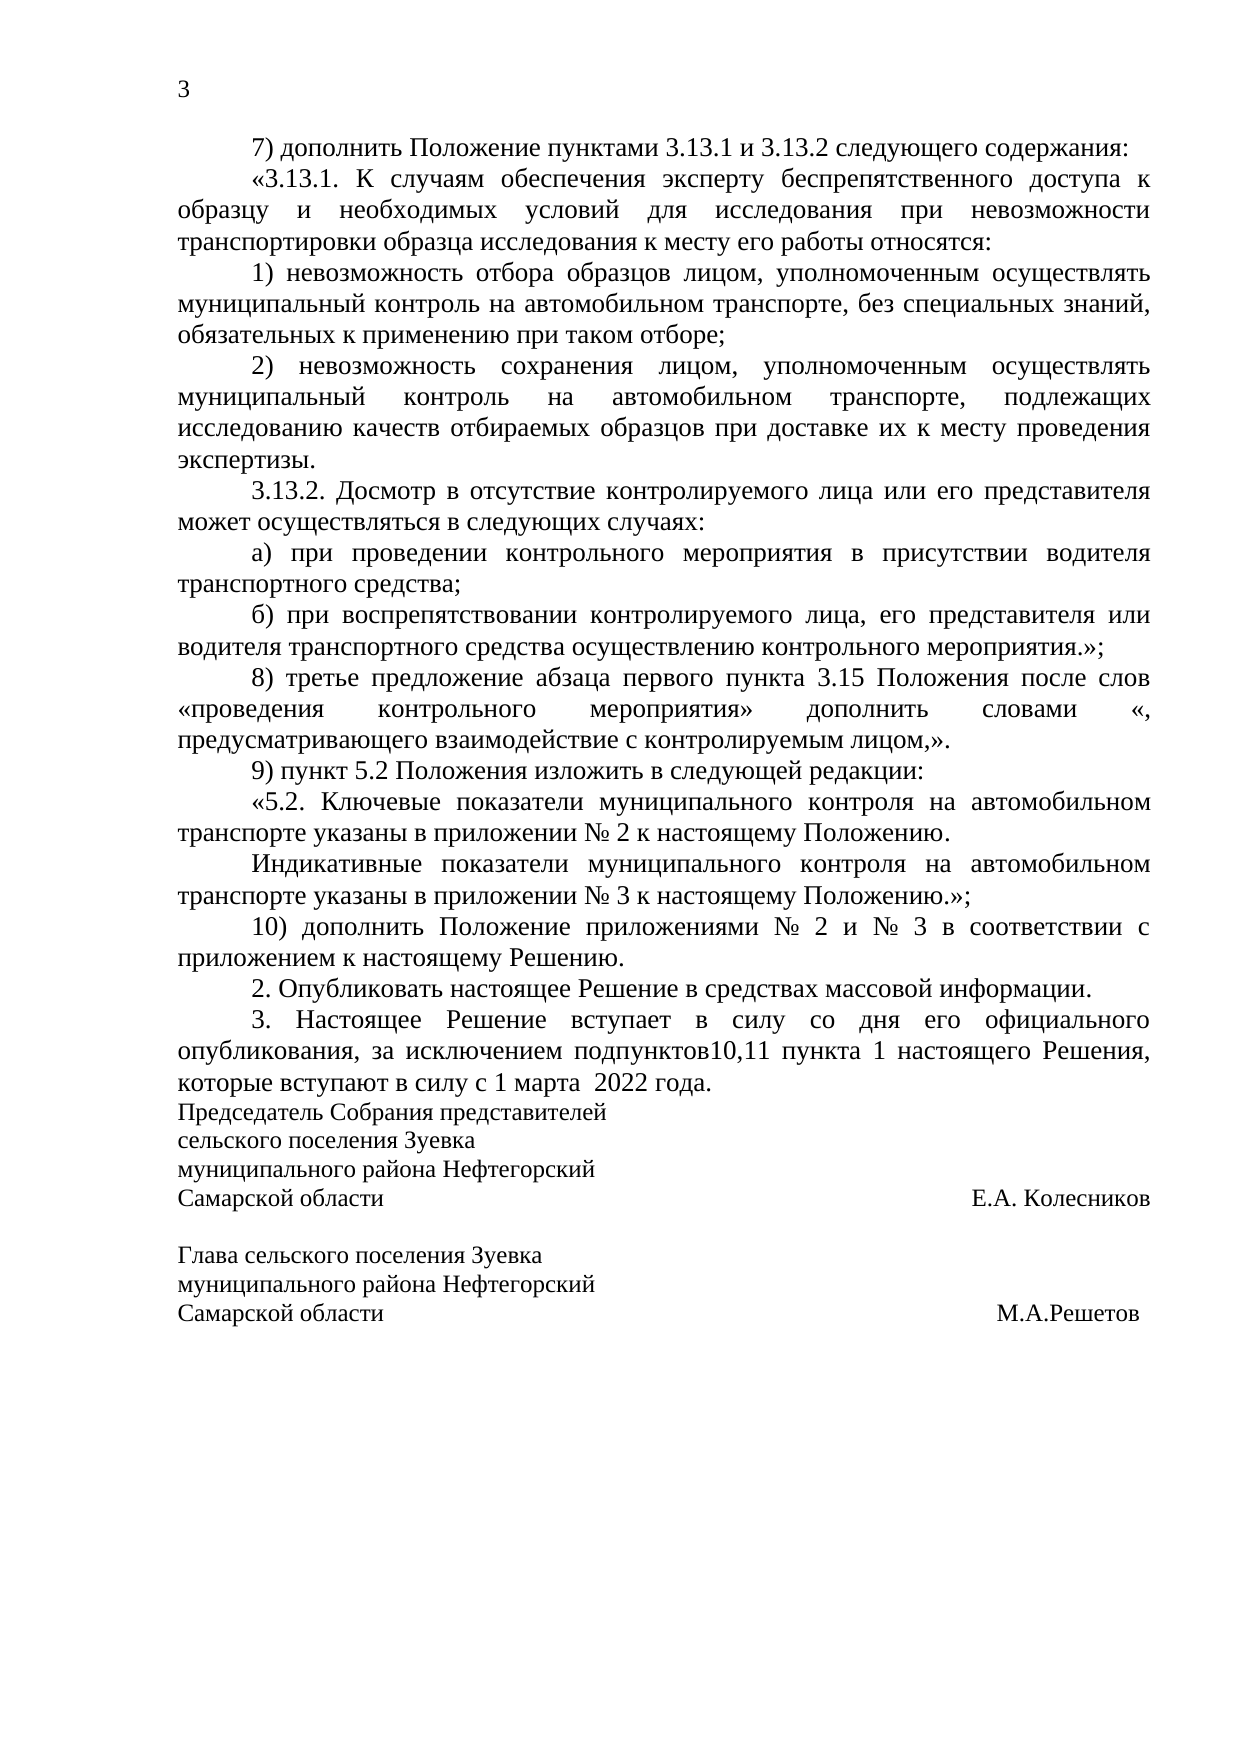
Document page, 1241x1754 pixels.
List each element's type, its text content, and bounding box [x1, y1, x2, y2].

text 2. Опубликовать настоящее Решение в средствах массовой информации. [177, 972, 1152, 1003]
text 10) дополнить Положение приложениями № 2 и № 3 в соответствии с приложением к настоящему Решению. [177, 910, 1152, 972]
text «5.2. Ключевые показатели муниципального контроля на автомобильном транспорте указаны в приложении № 2 к настоящему Положению. [177, 785, 1152, 848]
text 3. Настоящее Решение вступает в силу со дня его официального опубликования, за исключением подпунктов10,11 пункта 1 настоящего Решения, которые вступают в силу с 1 марта 2022 года. [177, 1003, 1152, 1097]
text сельского поселения Зуевка [177, 1126, 1152, 1154]
text б) при воспрепятствовании контролируемого лица, его представителя или водителя транспортного средства осуществлению контрольного мероприятия.»; [177, 598, 1152, 661]
text Глава сельского поселения Зуевка [177, 1241, 1152, 1269]
text Индикативные показатели муниципального контроля на автомобильном транспорте указаны в приложении № 3 к настоящему Положению.»; [177, 848, 1152, 910]
text Самарской области М.А.Решетов [177, 1298, 1152, 1327]
text а) при проведении контрольного мероприятия в присутствии водителя транспортного средства; [177, 536, 1152, 598]
text Самарской области Е.А. Колесников [177, 1183, 1152, 1212]
text 9) пункт 5.2 Положения изложить в следующей редакции: [177, 754, 1152, 785]
text 3.13.2. Досмотр в отсутствие контролируемого лица или его представителя может осуществляться в следующих случаях: [177, 474, 1152, 536]
text 8) третье предложение абзаца первого пункта 3.15 Положения после слов «проведения контрольного мероприятия» дополнить словами «, предусматривающего взаимодействие с контролируемым лицом,». [177, 661, 1152, 754]
text Председатель Собрания представителей [177, 1097, 1152, 1126]
text «3.13.1. К случаям обеспечения эксперту беспрепятственного доступа к образцу и необходимых условий для исследования при невозможности транспортировки образца исследования к месту его работы относятся: [177, 162, 1152, 256]
text 7) дополнить Положение пунктами 3.13.1 и 3.13.2 следующего содержания: [177, 131, 1152, 162]
text 2) невозможность сохранения лицом, уполномоченным осуществлять муниципальный контроль на автомобильном транспорте, подлежащих исследованию качеств отбираемых образцов при доставке их к месту проведения экспертизы. [177, 349, 1152, 474]
text муниципального района Нефтегорский [177, 1269, 1152, 1298]
text 1) невозможность отбора образцов лицом, уполномоченным осуществлять муниципальный контроль на автомобильном транспорте, без специальных знаний, обязательных к применению при таком отборе; [177, 256, 1152, 349]
text муниципального района Нефтегорский [177, 1154, 1152, 1183]
